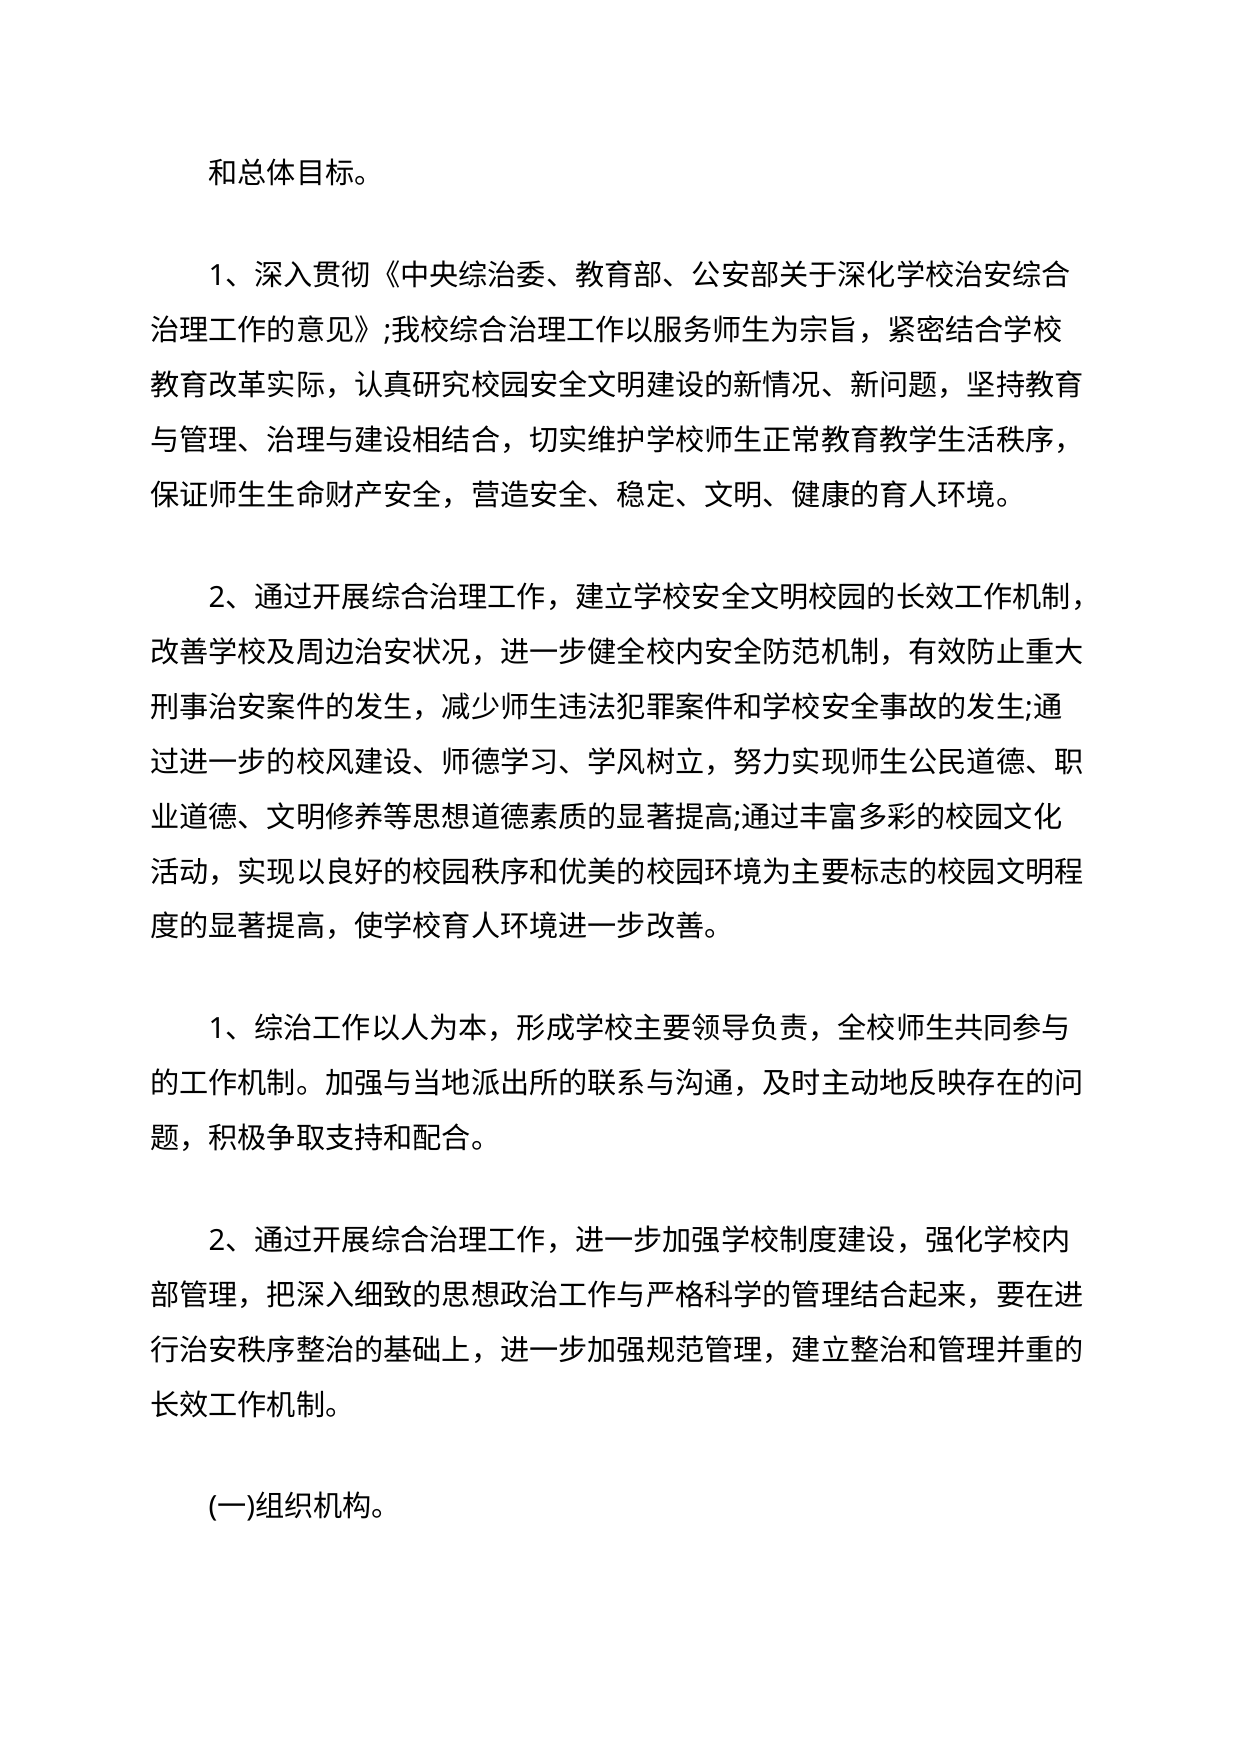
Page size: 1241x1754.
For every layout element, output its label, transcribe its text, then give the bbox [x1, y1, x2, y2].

text 2、通过开展综合治理工作，进一步加强学校制度建设，强化学校内部管理，把深入细致的思想政治工作与严格科学的管理结合起来，要在进行治安秩序整治的基础上，进一步加强规范管理，建立整治和管理并重的长效工作机制。 [150, 1216, 1090, 1423]
text (一)组织机构。 [150, 1483, 1090, 1525]
text 和总体目标。 [150, 150, 1090, 192]
text 2、通过开展综合治理工作，建立学校安全文明校园的长效工作机制，改善学校及周边治安状况，进一步健全校内安全防范机制，有效防止重大刑事治安案件的发生，减少师生违法犯罪案件和学校安全事故的发生;通过进一步的校风建设、师德学习、学风树立，努力实现师生公民道德、职业道德、文明修养等思想道德素质的显著提高;通过丰富多彩的校园文化活动，实现以良好的校园秩序和优美的校园环境为主要标志的校园文明程度的显著提高，使学校育人环境进一步改善。 [150, 573, 1090, 945]
text 1、深入贯彻《中央综治委、教育部、公安部关于深化学校治安综合治理工作的意见》;我校综合治理工作以服务师生为宗旨，紧密结合学校教育改革实际，认真研究校园安全文明建设的新情况、新问题，坚持教育与管理、治理与建设相结合，切实维护学校师生正常教育教学生活秩序，保证师生生命财产安全，营造安全、稳定、文明、健康的育人环境。 [150, 252, 1090, 514]
text 1、综治工作以人为本，形成学校主要领导负责，全校师生共同参与的工作机制。加强与当地派出所的联系与沟通，及时主动地反映存在的问题，积极争取支持和配合。 [150, 1005, 1090, 1157]
